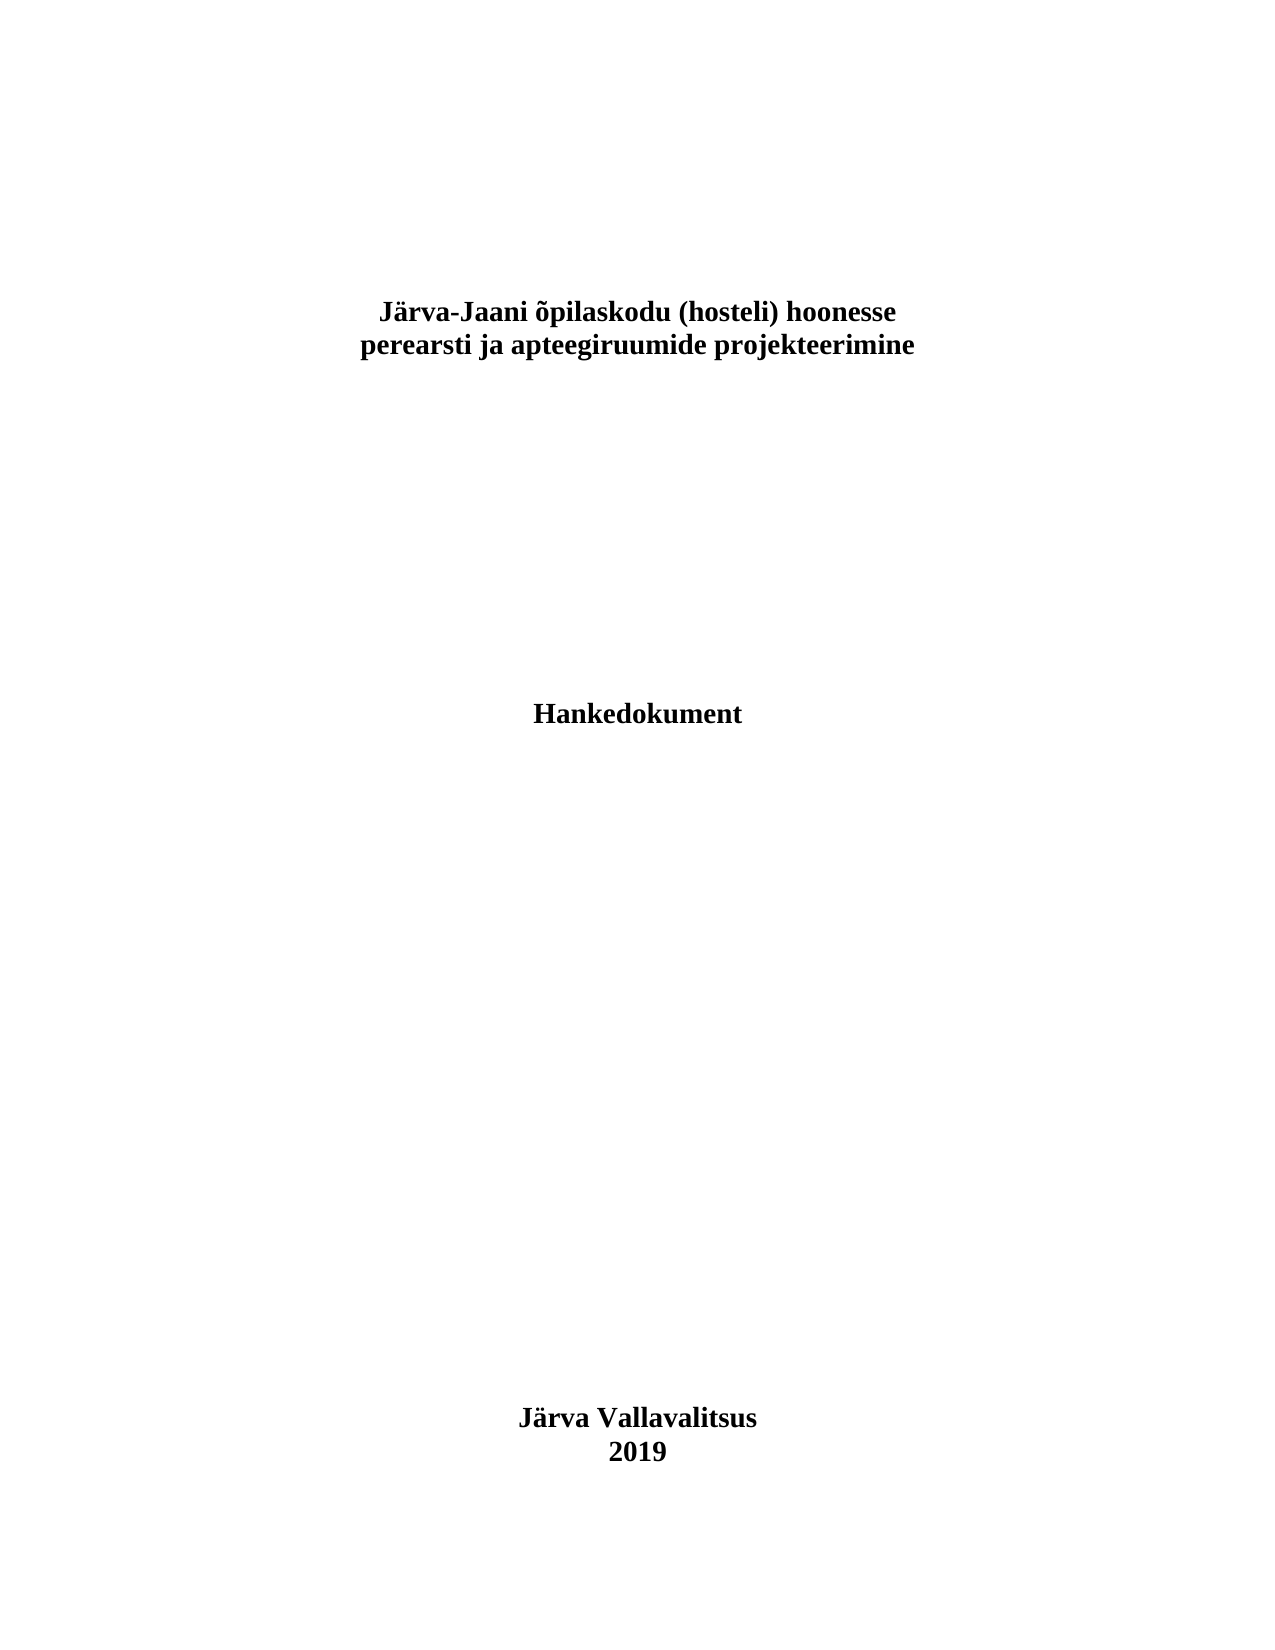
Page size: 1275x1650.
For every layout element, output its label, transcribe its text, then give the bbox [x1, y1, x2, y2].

title Järva-Jaani õpilaskodu (hosteli) hoonesse [150, 294, 1125, 327]
title 2019 [150, 1434, 1125, 1468]
title Hankedokument [150, 696, 1125, 730]
title Järva Vallavalitsus [150, 1401, 1125, 1434]
title perearsti ja apteegiruumide projekteerimine [150, 327, 1125, 361]
